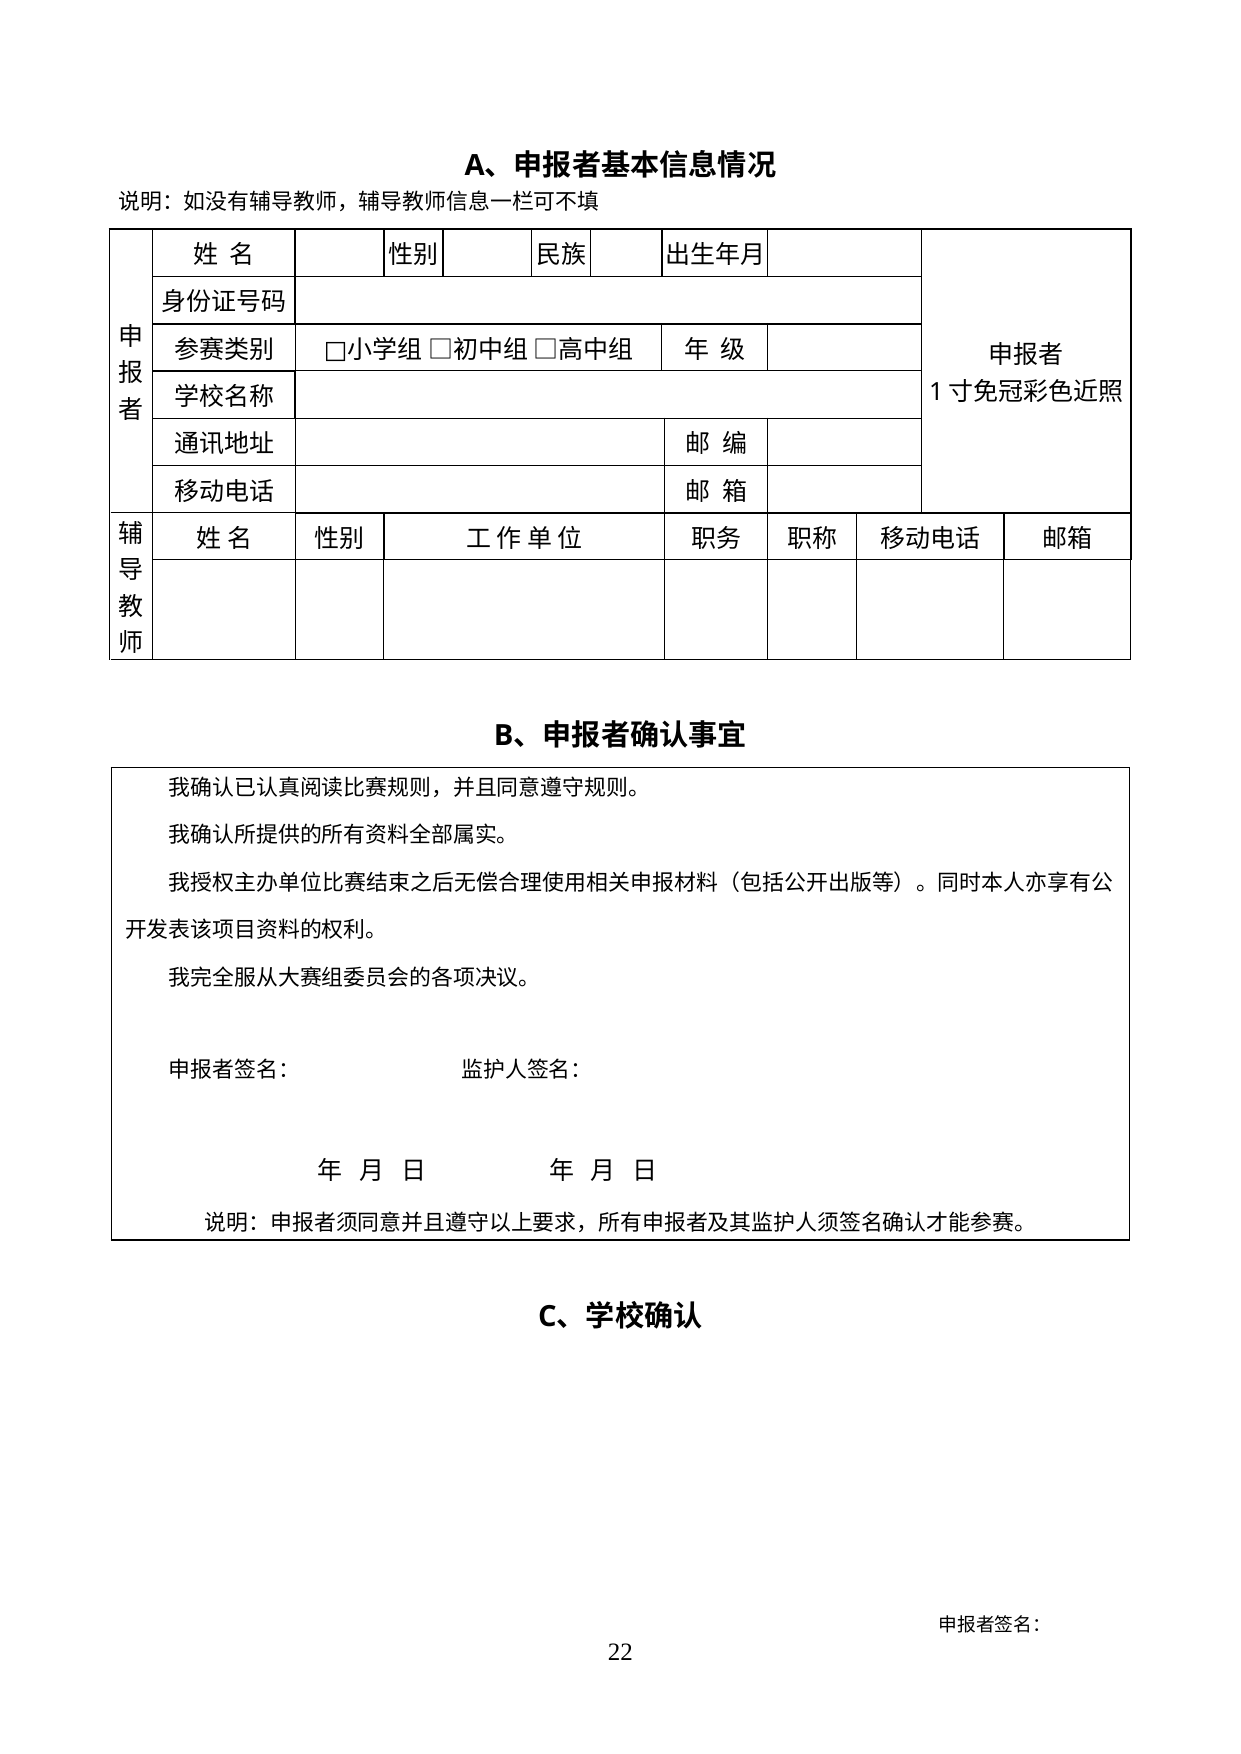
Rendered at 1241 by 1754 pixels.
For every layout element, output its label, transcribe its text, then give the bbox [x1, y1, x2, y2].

table_cell 移动电话 [857, 514, 1003, 559]
table_header 性别 [385, 230, 442, 276]
table_cell [768, 560, 856, 659]
table_cell 邮 箱 [665, 466, 767, 512]
table_header 出生年月 [663, 230, 767, 276]
table_cell [384, 560, 664, 659]
table_cell 邮 编 [665, 419, 767, 465]
table_header 我确认已认真阅读比赛规则，并且同意遵守规则。 我确认所提供的所有资料全部属实。 我授权主办单位比赛结束之后无偿合理使用相关申报材料（包括公开出版等）。同时本人亦享有公开发表该项目资料的权利。 我完全服从大赛组委员会的各项决议。 申报者签名： 监护人签名： 年 月 日 年 月 日 说明：申报者须同意并且遵守以上要求，所有申报者及其监护人须签名确认才能参赛。 [112, 768, 1129, 1239]
table_header 申报者 [110, 230, 152, 512]
table_cell □小学组 □初中组 □高中组 [296, 325, 661, 370]
table_cell 年 级 [662, 325, 767, 370]
text 说明：如没有辅导教师，辅导教师信息一栏可不填 [118, 184, 1122, 216]
table_cell 姓 名 [153, 513, 295, 559]
table_header [591, 230, 661, 276]
table_cell 学校名称 [153, 372, 294, 417]
table_cell [153, 560, 295, 659]
table_header 姓 名 [153, 230, 294, 276]
table_header [444, 230, 531, 276]
table_header 民族 [532, 230, 590, 276]
table_cell [296, 419, 664, 465]
table_cell [768, 325, 921, 370]
table_cell [296, 560, 383, 659]
table_cell [768, 419, 921, 465]
table_cell [296, 371, 921, 417]
table_cell 移动电话 [153, 466, 295, 512]
table_cell [665, 560, 767, 659]
table_header [296, 230, 383, 276]
table_cell 通讯地址 [153, 419, 295, 465]
table_cell 辅 导 教 师 [110, 513, 152, 659]
table_cell 参赛类别 [153, 325, 295, 370]
table_cell [296, 277, 921, 323]
table_cell 身份证号码 [153, 277, 294, 323]
text A、申报者基本信息情况 [118, 142, 1122, 184]
table_header 申报者 1寸免冠彩色近照 [922, 230, 1130, 512]
text B、申报者确认事宜 [118, 712, 1122, 754]
text C、学校确认 [118, 1293, 1122, 1335]
table_cell 性别 [296, 514, 383, 559]
table_cell [296, 466, 664, 512]
table_cell [768, 466, 921, 512]
table_cell 工 作 单 位 [385, 514, 664, 559]
table_cell 职称 [768, 514, 856, 559]
table_cell 邮箱 [1005, 514, 1130, 559]
table_header [768, 230, 921, 276]
table_cell [1004, 560, 1130, 659]
table_cell [857, 560, 1003, 659]
table_cell 职务 [665, 514, 767, 559]
